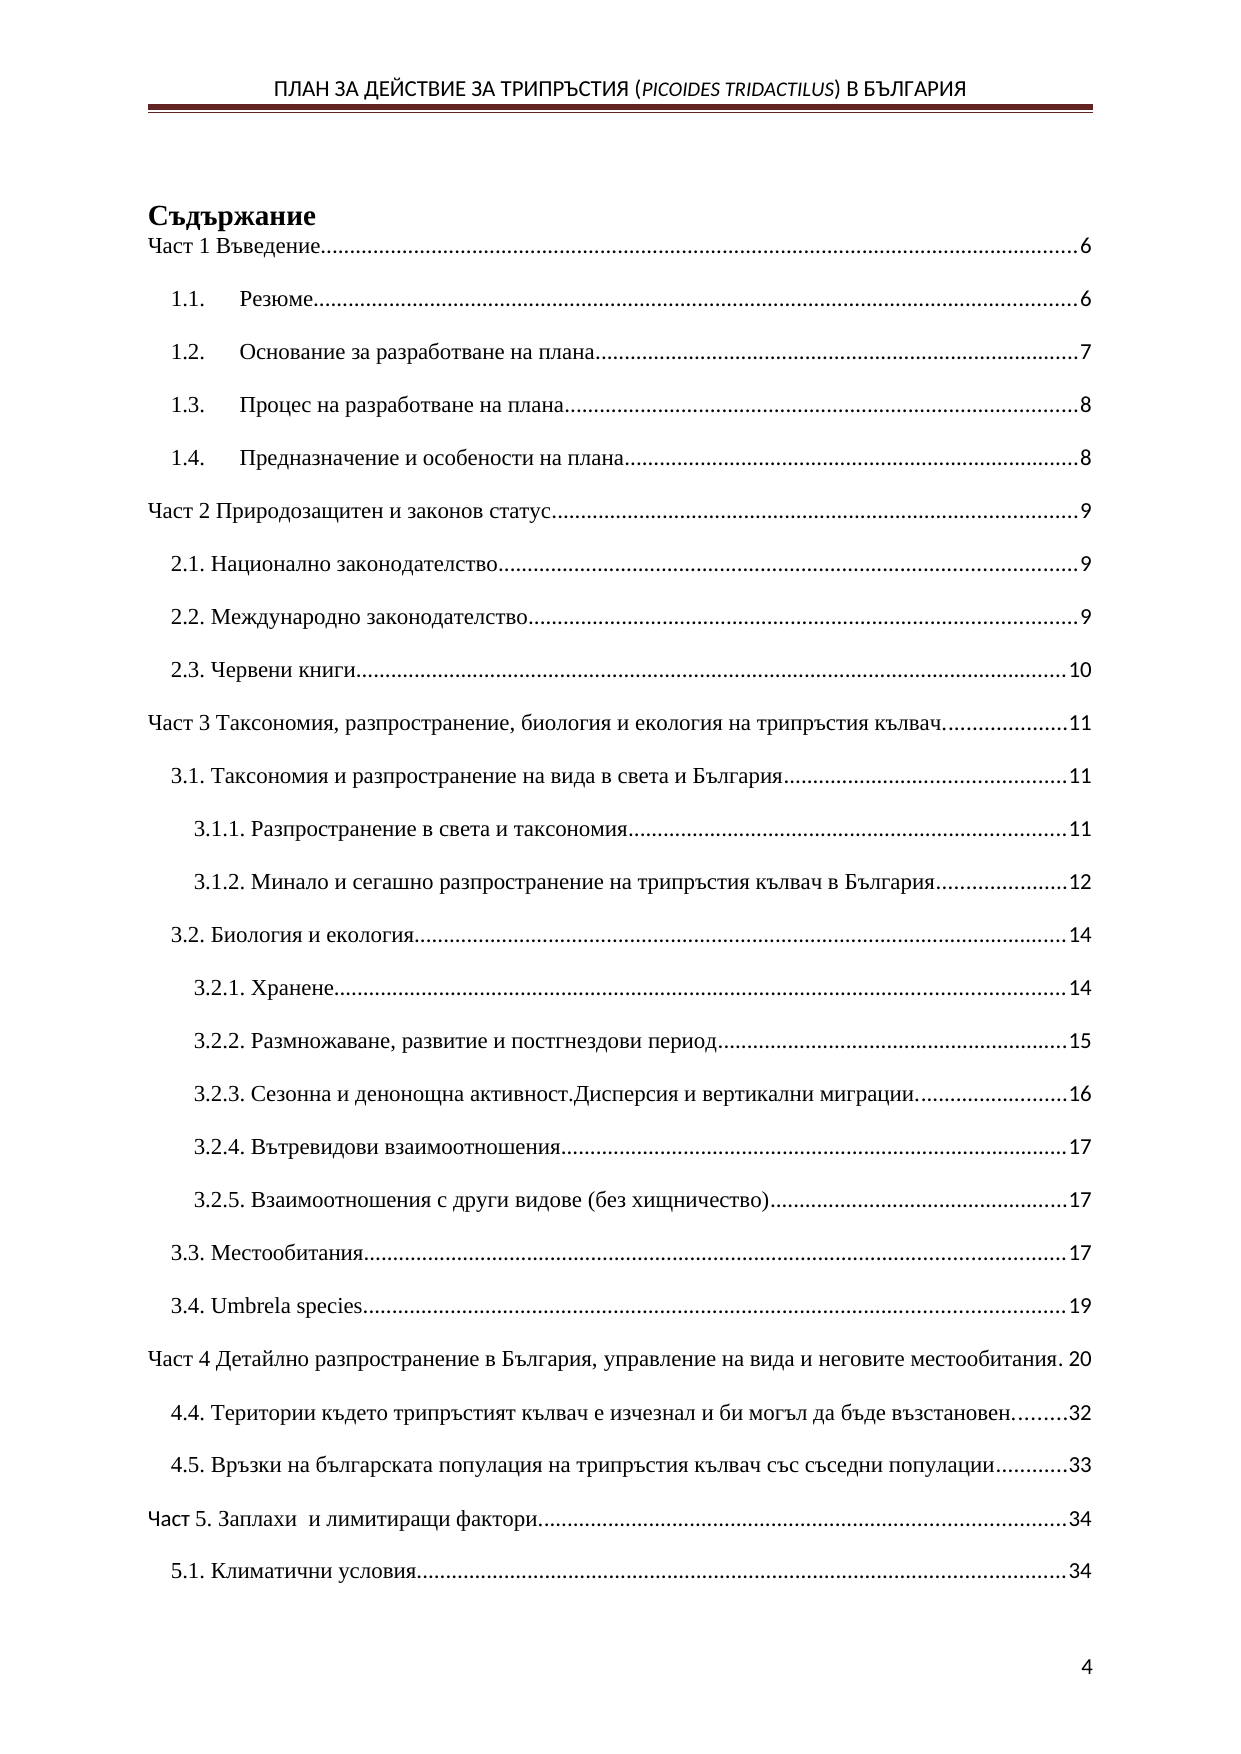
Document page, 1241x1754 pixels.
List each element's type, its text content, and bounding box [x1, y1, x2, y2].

text 5.1. Климатични условия 34 [171, 1557, 1093, 1585]
text Част 4 Детайлно разпространение в България, управление на вида и неговите местообитания 20 [148, 1344, 1093, 1373]
text Част 1 Въведение 6 [148, 231, 1093, 259]
text 2.3. Червени книги 10 [171, 655, 1093, 683]
text 4.5. Връзки на българската популация на трипръстия кълвач със съседни популации 33 [171, 1451, 1093, 1479]
text 1.1. Резюме 6 [171, 284, 1093, 312]
text 3.3. Местообитания 17 [171, 1238, 1093, 1267]
text 3.1.1. Разпространение в света и таксономия 11 [193, 814, 1093, 842]
text 1.4. Предназначение и особености на плана 8 [171, 443, 1093, 471]
text 3.2.4. Вътревидови взаимоотношения 17 [193, 1132, 1093, 1161]
text Част 5. Заплахи и лимитиращи фактори. 34 [148, 1504, 1093, 1532]
text 2.2. Международно законодателство 9 [171, 602, 1093, 630]
text 1.2. Основание за разработване на плана 7 [171, 337, 1093, 365]
text 3.4. Umbrela species 19 [171, 1292, 1093, 1319]
text 3.2.2. Размножаване, развитие и постгнездови период 15 [193, 1026, 1093, 1054]
text 3.2.3. Сезонна и денонощна активност.Дисперсия и вертикални миграции. 16 [193, 1079, 1093, 1107]
text 4.4. Територии където трипръстият кълвач е изчезнал и би могъл да бъде възстановен. 32 [171, 1398, 1093, 1426]
text 3.2. Биология и екология 14 [171, 920, 1093, 948]
text 3.2.1. Хранене 14 [193, 973, 1093, 1001]
text 1.3. Процес на разработване на плана 8 [171, 390, 1093, 418]
text 3.1.2. Минало и сегашно разпространение на трипръстия кълвач в България 12 [193, 867, 1093, 895]
text 2.1. Национално законодателство 9 [171, 549, 1093, 577]
text Част 3 Таксономия, разпространение, биология и екология на трипръстия кълвач. 11 [148, 708, 1093, 736]
text 3.2.5. Взаимоотношения с други видове (без хищничество) 17 [193, 1186, 1093, 1213]
subtitle Съдържание [148, 198, 1093, 231]
text 3.1. Таксономия и разпространение на вида в света и България 11 [171, 761, 1093, 789]
text Част 2 Природозащитен и законов статус 9 [148, 496, 1093, 524]
